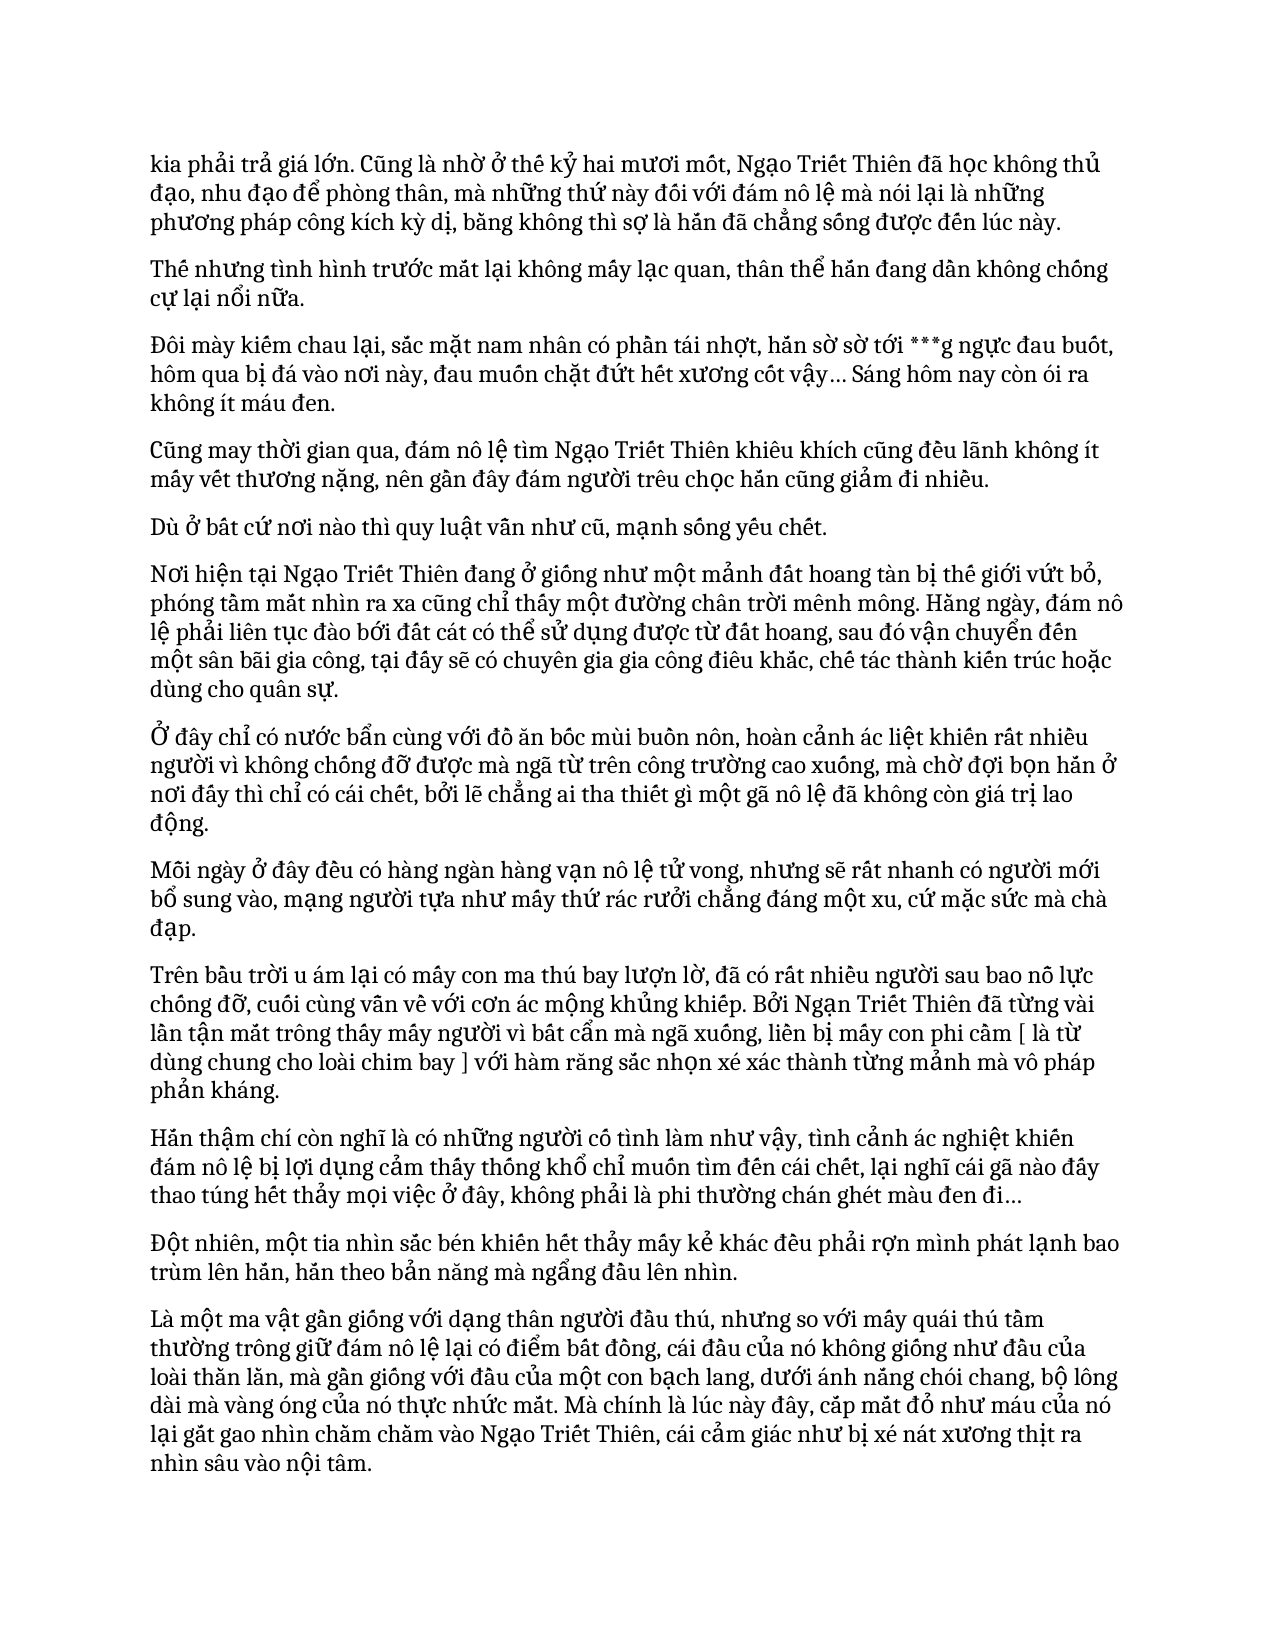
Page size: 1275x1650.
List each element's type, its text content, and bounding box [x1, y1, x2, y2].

text Nơi hiện tại Ngạo Triết Thiên đang ở giống như một mảnh đất hoang tàn bị thế giới vứt bỏ, phóng tầm mắt nhìn ra xa cũng chỉ thấy một đường chân trời mênh mông. Hằng ngày, đám nô lệ phải liên tục đào bới đất cát có thể sử dụng được từ đất hoang, sau đó vận chuyển đến một sân bãi gia công, tại đấy sẽ có chuyên gia gia công điêu khắc, chế tác thành kiến trúc hoặc dùng cho quân sự. [150, 560, 1125, 704]
text Trên bầu trời u ám lại có mấy con ma thú bay lượn lờ, đã có rất nhiều người sau bao nỗ lực chống đỡ, cuối cùng vẫn về với cơn ác mộng khủng khiếp. Bởi Ngạn Triết Thiên đã từng vài lần tận mắt trông thấy mấy người vì bất cẩn mà ngã xuống, liền bị mấy con phi cầm [ là từ dùng chung cho loài chim bay ] với hàm răng sắc nhọn xé xác thành từng mảnh mà vô pháp phản kháng. [150, 961, 1125, 1105]
text Là một ma vật gần giống với dạng thân người đầu thú, nhưng so với mấy quái thú tầm thường trông giữ đám nô lệ lại có điểm bất đồng, cái đầu của nó không giống như đầu của loài thằn lằn, mà gần giống với đầu của một con bạch lang, dưới ánh nắng chói chang, bộ lông dài mà vàng óng của nó thực nhức mắt. Mà chính là lúc này đây, cắp mắt đỏ như máu của nó lại gắt gao nhìn chằm chằm vào Ngạo Triết Thiên, cái cảm giác như bị xé nát xương thịt ra nhìn sâu vào nội tâm. [150, 1305, 1125, 1477]
text Mỗi ngày ở đây đều có hàng ngàn hàng vạn nô lệ tử vong, nhưng sẽ rất nhanh có người mới bổ sung vào, mạng người tựa như mấy thứ rác rưởi chẳng đáng một xu, cứ mặc sức mà chà đạp. [150, 856, 1125, 942]
text Ở đây chỉ có nước bẩn cùng với đồ ăn bốc mùi buồn nôn, hoàn cảnh ác liệt khiến rất nhiều người vì không chống đỡ được mà ngã từ trên công trường cao xuống, mà chờ đợi bọn hắn ở nơi đấy thì chỉ có cái chết, bởi lẽ chẳng ai tha thiết gì một gã nô lệ đã không còn giá trị lao động. [150, 722, 1125, 837]
text Dù ở bất cứ nơi nào thì quy luật vẫn như cũ, mạnh sống yếu chết. [150, 512, 1125, 541]
text Đột nhiên, một tia nhìn sắc bén khiến hết thảy mấy kẻ khác đều phải rợn mình phát lạnh bao trùm lên hắn, hắn theo bản năng mà ngẩng đầu lên nhìn. [150, 1229, 1125, 1286]
text Đôi mày kiếm chau lại, sắc mặt nam nhân có phần tái nhợt, hắn sờ sờ tới ***g ngực đau buốt, hôm qua bị đá vào nơi này, đau muốn chặt đứt hết xương cốt vậy… Sáng hôm nay còn ói ra không ít máu đen. [150, 331, 1125, 417]
text Hắn thậm chí còn nghĩ là có những người cố tình làm như vậy, tình cảnh ác nghiệt khiến đám nô lệ bị lợi dụng cảm thấy thống khổ chỉ muốn tìm đến cái chết, lại nghĩ cái gã nào đấy thao túng hết thảy mọi việc ở đây, không phải là phi thường chán ghét màu đen đi… [150, 1124, 1125, 1210]
text Thế nhưng tình hình trước mắt lại không mấy lạc quan, thân thể hắn đang dần không chống cự lại nổi nữa. [150, 255, 1125, 312]
text Cũng may thời gian qua, đám nô lệ tìm Ngạo Triết Thiên khiêu khích cũng đều lãnh không ít mấy vết thương nặng, nên gần đây đám người trêu chọc hắn cũng giảm đi nhiều. [150, 436, 1125, 494]
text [150, 150, 1125, 236]
